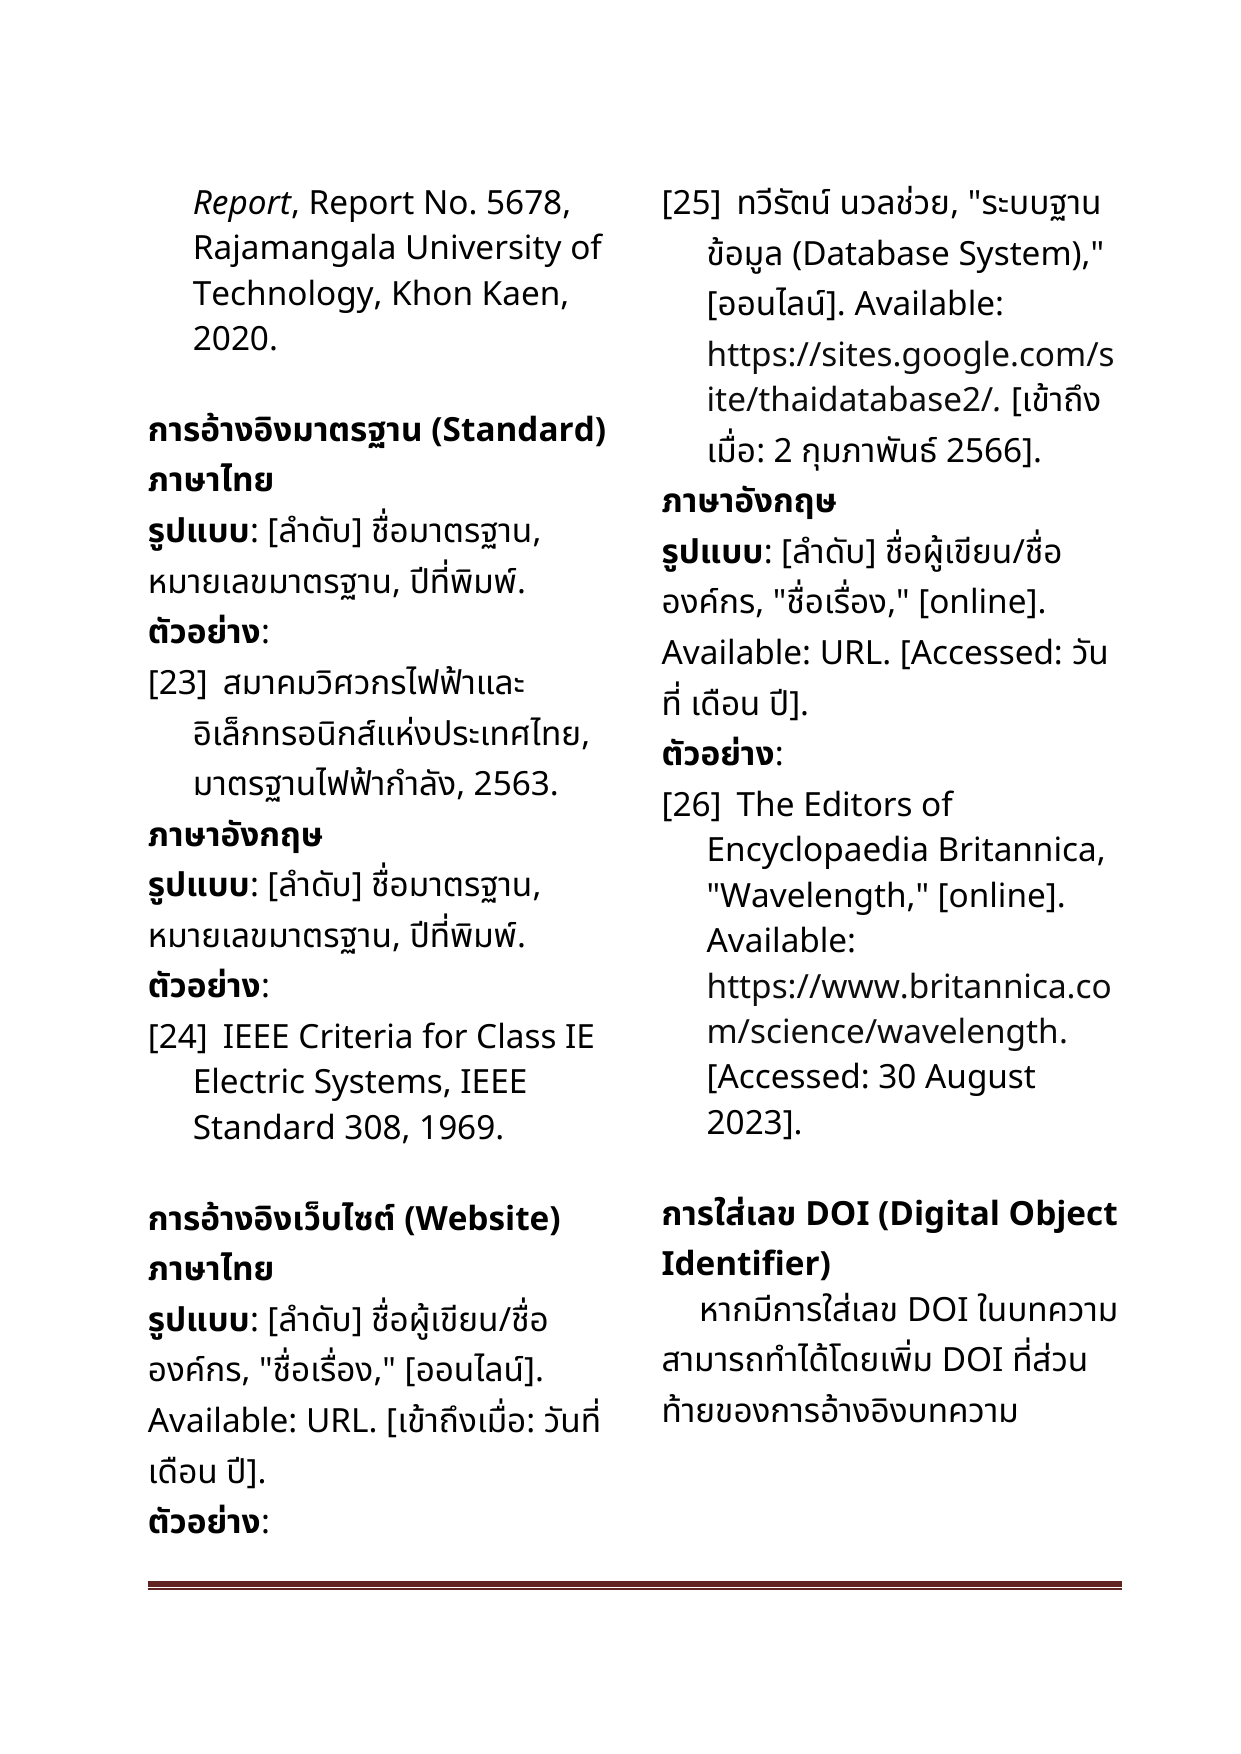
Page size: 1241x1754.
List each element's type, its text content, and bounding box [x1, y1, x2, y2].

list ทวีรัตน์ นวลช่วย, "ระบบฐานข้อมูล (Database System)," [ออนไลน์]. Available: https://sites.google.com/site/thaidatabase2/. [เข้าถึงเมื่อ: 2 กุมภาพันธ์ 2566]. [661, 179, 1122, 477]
text ตัวอย่าง: [148, 1498, 608, 1549]
text ภาษาอังกฤษ [661, 477, 1122, 528]
text การอ้างอิงเว็บไซต์ (Website) [148, 1194, 608, 1245]
text รูปแบบ: [ลำดับ] ชื่อมาตรฐาน, หมายเลขมาตรฐาน, ปีที่พิมพ์. [148, 861, 608, 962]
text รูปแบบ: [ลำดับ] ชื่อผู้เขียน/ชื่อองค์กร, "ชื่อเรื่อง," [online]. Available: URL. [Accessed: วันที่ เดือน ปี]. [661, 528, 1122, 730]
text ตัวอย่าง: [148, 608, 608, 659]
text ตัวอย่าง: [661, 730, 1122, 781]
text การใส่เลข DOI (Digital Object Identifier) [661, 1189, 1122, 1286]
text รูปแบบ: [ลำดับ] ชื่อผู้เขียน/ชื่อองค์กร, "ชื่อเรื่อง," [ออนไลน์]. Available: URL. [เข้าถึงเมื่อ: วันที่ เดือน ปี]. [148, 1296, 608, 1498]
text ภาษาไทย [148, 1245, 608, 1296]
text ภาษาไทย [148, 456, 608, 507]
text รูปแบบ: [ลำดับ] ชื่อมาตรฐาน, หมายเลขมาตรฐาน, ปีที่พิมพ์. [148, 507, 608, 608]
list สมาคมวิศวกรไฟฟ้าและอิเล็กทรอนิกส์แห่งประเทศไทย, มาตรฐานไฟฟ้ากำลัง, 2563. [148, 659, 608, 811]
text ภาษาอังกฤษ [148, 811, 608, 861]
list The Editors of Encyclopaedia Britannica, "Wavelength," [online]. Available: https://www.britannica.com/science/wavelength. [Accessed: 30 August 2023]. [661, 781, 1122, 1144]
list IEEE Criteria for Class IE Electric Systems, IEEE Standard 308, 1969. [148, 1013, 608, 1149]
text หากมีการใส่เลข DOI ในบทความสามารถทำได้โดยเพิ่ม DOI ที่ส่วนท้ายของการอ้างอิงบทความ [661, 1286, 1122, 1437]
text ตัวอย่าง: [148, 962, 608, 1013]
text การอ้างอิงมาตรฐาน (Standard) [148, 406, 608, 456]
